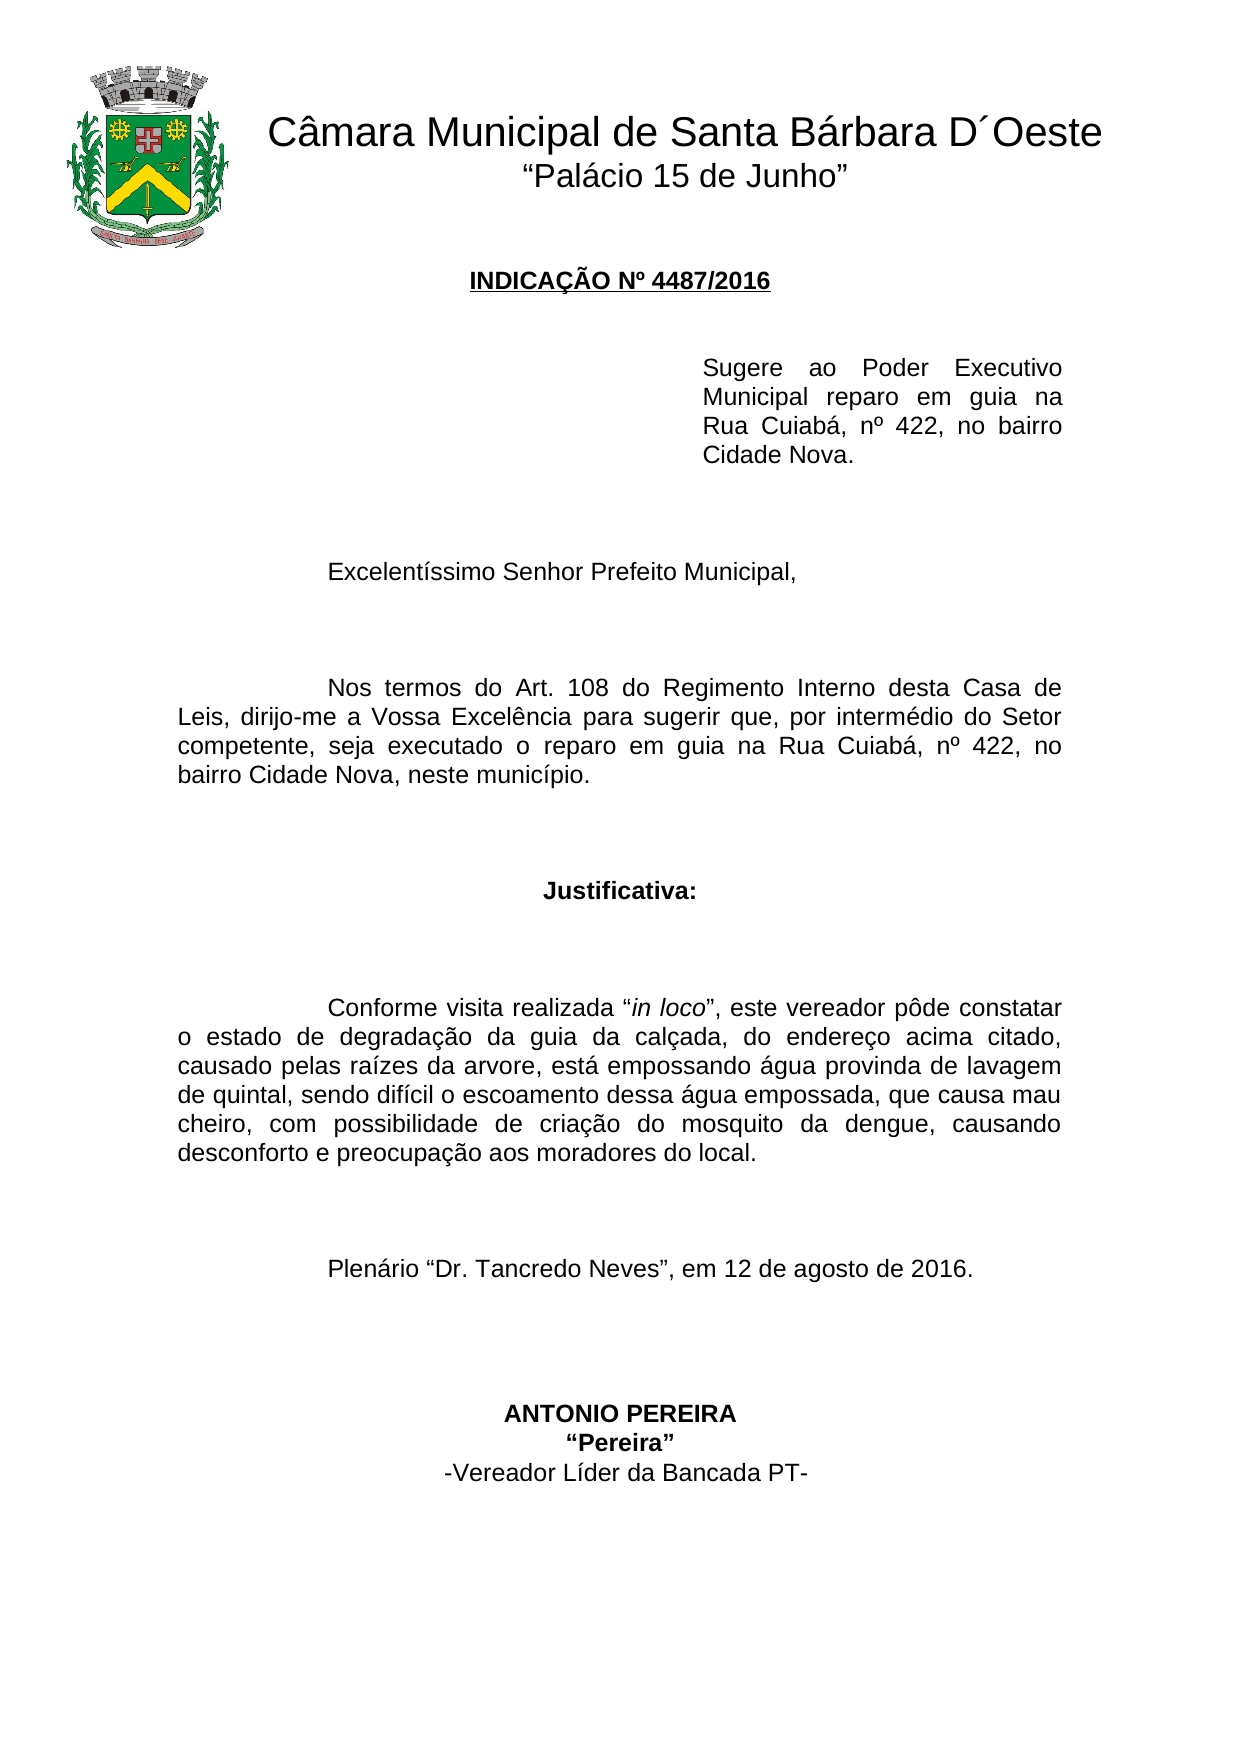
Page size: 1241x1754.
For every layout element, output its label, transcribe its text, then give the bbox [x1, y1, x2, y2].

text -Vereador Líder da Bancada PT- [177, 1457, 1063, 1486]
text Conforme visita realizada “in loco”, este vereador pôde constatar o estado de degradação da guia da calçada, do endereço acima citado, causado pelas raízes da arvore, está empossando água provinda de lavagem de quintal, sendo difícil o escoamento dessa água empossada, que causa mau cheiro, com possibilidade de criação do mosquito da dengue, causando desconforto e preocupação aos moradores do local. [177, 992, 1063, 1167]
text ANTONIO PEREIRA [177, 1399, 1063, 1428]
title INDICAÇÃO Nº 4487/2016 [177, 266, 1063, 295]
picture [66, 66, 236, 255]
text Plenário “Dr. Tancredo Neves”, em 12 de agosto de 2016. [177, 1254, 1063, 1283]
text Excelentíssimo Senhor Prefeito Municipal, [177, 556, 1063, 586]
text Sugere ao Poder Executivo Municipal reparo em guia na Rua Cuiabá, nº 422, no bairro Cidade Nova. [702, 353, 1063, 469]
text Nos termos do Art. 108 do Regimento Interno desta Casa de Leis, dirijo-me a Vossa Excelência para sugerir que, por intermédio do Setor competente, seja executado o reparo em guia na Rua Cuiabá, nº 422, no bairro Cidade Nova, neste município. [177, 673, 1063, 789]
text “Pereira” [177, 1428, 1063, 1457]
text Justificativa: [177, 876, 1063, 905]
